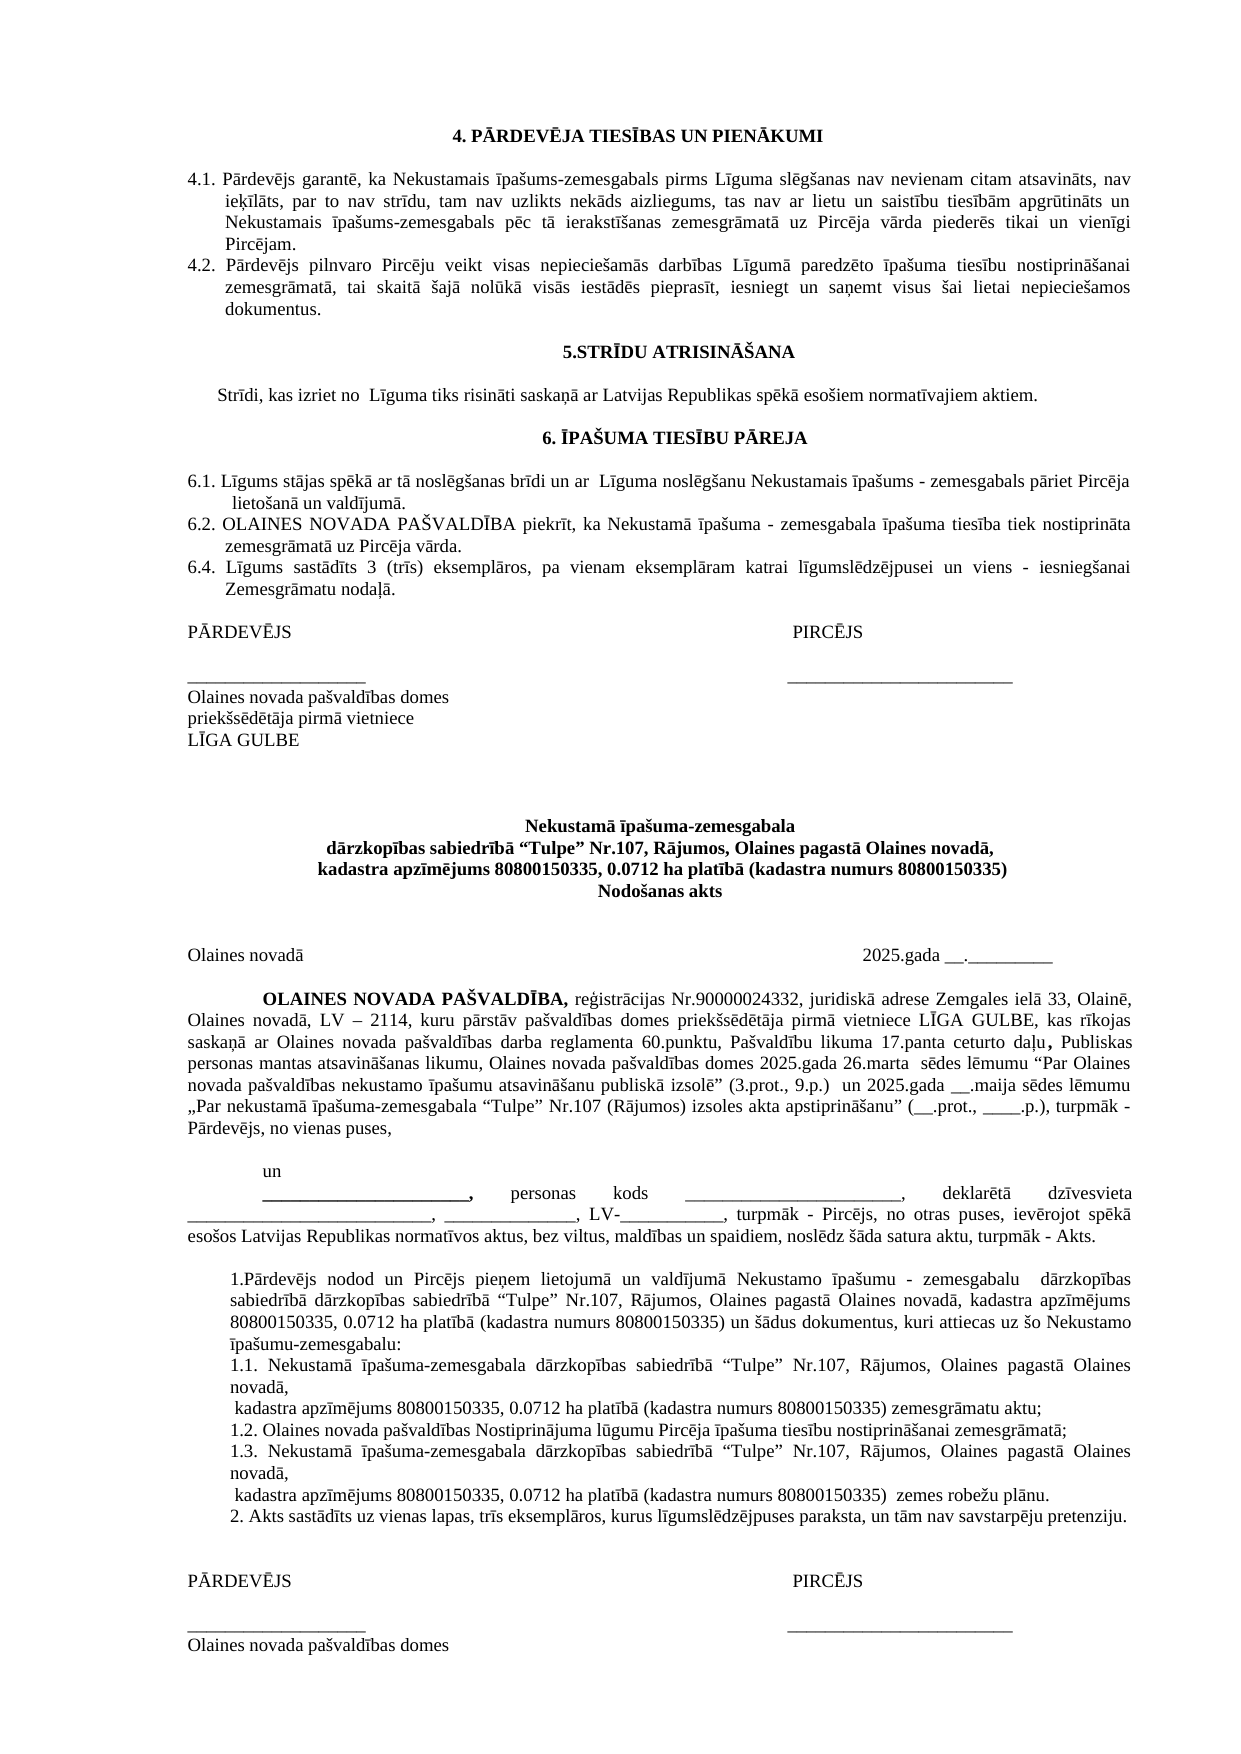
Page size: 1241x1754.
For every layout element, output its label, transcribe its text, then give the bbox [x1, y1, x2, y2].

text kadastra apzīmējums 80800150335, 0.0712 ha platībā (kadastra numurs 80800150335) zemes robežu plānu. [230, 1483, 1132, 1505]
text Olaines novada pašvaldības domes [187, 1634, 1132, 1656]
text 1.2. Olaines novada pašvaldības Nostiprinājuma lūgumu Pircēja īpašuma tiesību nostiprināšanai zemesgrāmatā; [230, 1419, 1132, 1440]
text ___________________ ________________________ [187, 664, 1132, 686]
text 4.2. Pārdevējs pilnvaro Pircēju veikt visas nepieciešamās darbības Līgumā paredzēto īpašuma tiesību nostiprināšanai zemesgrāmatā, tai skaitā šajā nolūkā visās iestādēs pieprasīt, iesniegt un saņemt visus šai lietai nepieciešamos dokumentus. [187, 254, 1132, 319]
text Olaines novadā 2025.gada __._________ [187, 944, 1132, 966]
text LĪGA GULBE [187, 729, 1132, 750]
text ______________________, personas kods _______________________, deklarētā dzīvesvieta __________________________, ______________, LV-___________, turpmāk - Pircējs, no otras puses, ievērojot spēkā esošos Latvijas Republikas normatīvos aktus, bez viltus, maldības un spaidiem, noslēdz šāda satura aktu, turpmāk - Akts. [187, 1182, 1132, 1246]
text dārzkopības sabiedrībā “Tulpe” Nr.107, Rājumos, Olaines pagastā Olaines novadā, [187, 837, 1132, 858]
text 4. PĀRDEVĒJA TIESĪBAS UN PIENĀKUMI [143, 125, 1132, 147]
text Nodošanas akts [187, 880, 1132, 901]
text OLAINES NOVADA PAŠVALDĪBA, reģistrācijas Nr.90000024332, juridiskā adrese Zemgales ielā 33, Olainē, Olaines novadā, LV – 2114, kuru pārstāv pašvaldības domes priekšsēdētāja pirmā vietniece LĪGA GULBE, kas rīkojas saskaņā ar Olaines novada pašvaldības darba reglamenta 60.punktu, Pašvaldību likuma 17.panta ceturto daļu, Publiskas personas mantas atsavināšanas likumu, Olaines novada pašvaldības domes 2025.gada 26.marta sēdes lēmumu “Par Olaines novada pašvaldības nekustamo īpašumu atsavināšanu publiskā izsolē” (3.prot., 9.p.) un 2025.gada __.maija sēdes lēmumu „Par nekustamā īpašuma-zemesgabala “Tulpe” Nr.107 (Rājumos) izsoles akta apstiprināšanu” (__.prot., ____.p.), turpmāk - Pārdevējs, no vienas puses, [187, 987, 1132, 1138]
text 6.2. OLAINES NOVADA PAŠVALDĪBA piekrīt, ka Nekustamā īpašuma - zemesgabala īpašuma tiesība tiek nostiprināta zemesgrāmatā uz Pircēja vārda. [187, 513, 1132, 556]
text 4.1. Pārdevējs garantē, ka Nekustamais īpašums-zemesgabals pirms Līguma slēgšanas nav nevienam citam atsavināts, nav ieķīlāts, par to nav strīdu, tam nav uzlikts nekāds aizliegums, tas nav ar lietu un saistību tiesībām apgrūtināts un Nekustamais īpašums-zemesgabals pēc tā ierakstīšanas zemesgrāmatā uz Pircēja vārda piederēs tikai un vienīgi Pircējam. [187, 168, 1132, 254]
text Olaines novada pašvaldības domes [187, 686, 1132, 707]
text Strīdi, kas izriet no Līguma tiks risināti saskaņā ar Latvijas Republikas spēkā esošiem normatīvajiem aktiem. [217, 384, 1132, 405]
text PĀRDEVĒJS PIRCĒJS [187, 1570, 1132, 1591]
text 6. ĪPAŠUMA TIESĪBU PĀREJA [187, 427, 1132, 448]
text PĀRDEVĒJS PIRCĒJS [187, 621, 1132, 642]
text 1.3. Nekustamā īpašuma-zemesgabala dārzkopības sabiedrībā “Tulpe” Nr.107, Rājumos, Olaines pagastā Olaines novadā, [230, 1440, 1132, 1483]
text 6.4. Līgums sastādīts 3 (trīs) eksemplāros, pa vienam eksemplāram katrai līgumslēdzējpusei un viens - iesniegšanai Zemesgrāmatu nodaļā. [187, 556, 1132, 599]
text 1.Pārdevējs nodod un Pircējs pieņem lietojumā un valdījumā Nekustamo īpašumu - zemesgabalu dārzkopības sabiedrībā dārzkopības sabiedrībā “Tulpe” Nr.107, Rājumos, Olaines pagastā Olaines novadā, kadastra apzīmējums 80800150335, 0.0712 ha platībā (kadastra numurs 80800150335) un šādus dokumentus, kuri attiecas uz šo Nekustamo īpašumu-zemesgabalu: [230, 1268, 1132, 1354]
text Nekustamā īpašuma-zemesgabala [187, 815, 1132, 837]
text 5.STRĪDU ATRISINĀŠANA [225, 341, 1132, 362]
text kadastra apzīmējums 80800150335, 0.0712 ha platībā (kadastra numurs 80800150335) [187, 858, 1132, 880]
text un [187, 1160, 1132, 1182]
text 6.1. Līgums stājas spēkā ar tā noslēgšanas brīdi un ar Līguma noslēgšanu Nekustamais īpašums - zemesgabals pāriet Pircēja lietošanā un valdījumā. [187, 470, 1132, 513]
text kadastra apzīmējums 80800150335, 0.0712 ha platībā (kadastra numurs 80800150335) zemesgrāmatu aktu; [230, 1397, 1132, 1419]
text 2. Akts sastādīts uz vienas lapas, trīs eksemplāros, kurus līgumslēdzējpuses paraksta, un tām nav savstarpēju pretenziju. [230, 1505, 1132, 1527]
text priekšsēdētāja pirmā vietniece [187, 707, 1132, 729]
text 1.1. Nekustamā īpašuma-zemesgabala dārzkopības sabiedrībā “Tulpe” Nr.107, Rājumos, Olaines pagastā Olaines novadā, [230, 1354, 1132, 1397]
text ___________________ ________________________ [187, 1613, 1132, 1634]
